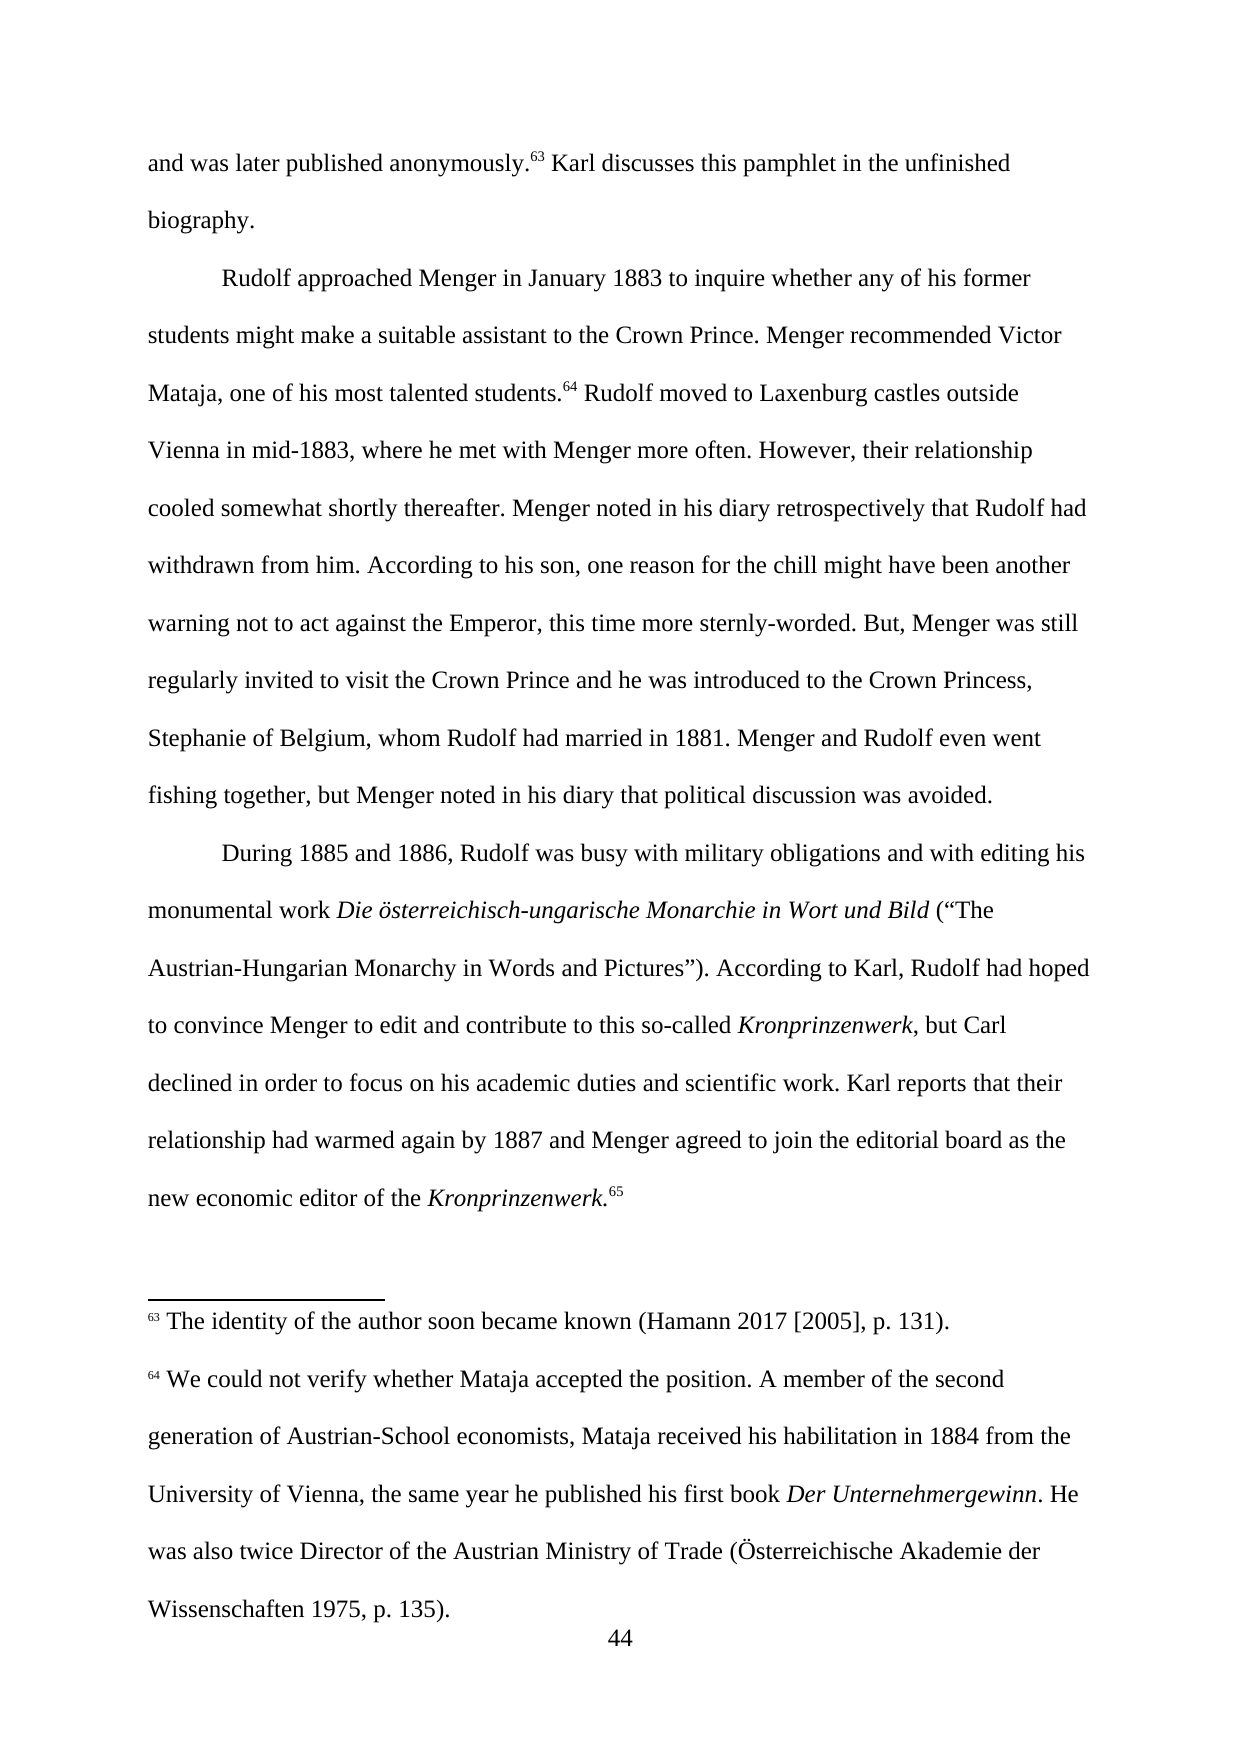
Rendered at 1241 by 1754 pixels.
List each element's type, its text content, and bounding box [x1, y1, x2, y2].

text Rudolf approached Menger in January 1883 to inquire whether any of his former students might make a suitable assistant to the Crown Prince. Menger recommended Victor Mataja, one of his most talented students. Rudolf moved to Laxenburg castles outside Vienna in mid-1883, where he met with Menger more often. However, their relationship cooled somewhat shortly thereafter. Menger noted in his diary retrospectively that Rudolf had withdrawn from him. According to his son, one reason for the chill might have been another warning not to act against the Emperor, this time more sternly-worded. But, Menger was still regularly invited to visit the Crown Prince and he was introduced to the Crown Princess, Stephanie of Belgium, whom Rudolf had married in 1881. Menger and Rudolf even went fishing together, but Menger noted in his diary that political discussion was avoided. [148, 263, 1093, 809]
text During 1885 and 1886, Rudolf was busy with military obligations and with editing his monumental work Die österreichisch-ungarische Monarchie in Wort und Bild (“The Austrian-Hungarian Monarchy in Words and Pictures”). According to Karl, Rudolf had hoped to convince Menger to edit and contribute to this so-called Kronprinzenwerk, but Carl declined in order to focus on his academic duties and scientific work. Karl reports that their relationship had warmed again by 1887 and Menger agreed to join the editorial board as the new economic editor of the Kronprinzenwerk. [148, 838, 1093, 1211]
text Both Carl and Rudolf opposed another phenomenon spreading in Vienna at the time, namely, spiritualism, which was popular in aristocratic circles. Rudolf himself hosted a séance in late 1881, where Menger and the painter Hans Canon pulled a curtain, revealing the spiritualist and exposing him to ridicule. At Rudolf’s request, Menger published a note about the event in Neues Wiener Tagblatt. Rudolf fretted when aristocrats and politicians fell under the influence of spiritualists, and worried that even the Emperor, who had expressed interest in the subject, might be susceptible. Still concerned with Rudolf’s impulsiveness, Carl warned him not to act against the Emperor on this matter and, more generally, not to express negativity about his father so openly, especially around people who might not be worthy of his trust. Rudolf could not know who might report his comments back to other powerful people. But Menger supported his effort to unmask the spiritualists. Rudolf authored a pamphlet against the movement, which first circulated in private – Menger received a copy – and was later published anonymously. Karl discusses this pamphlet in the unfinished biography. [148, 148, 1093, 234]
